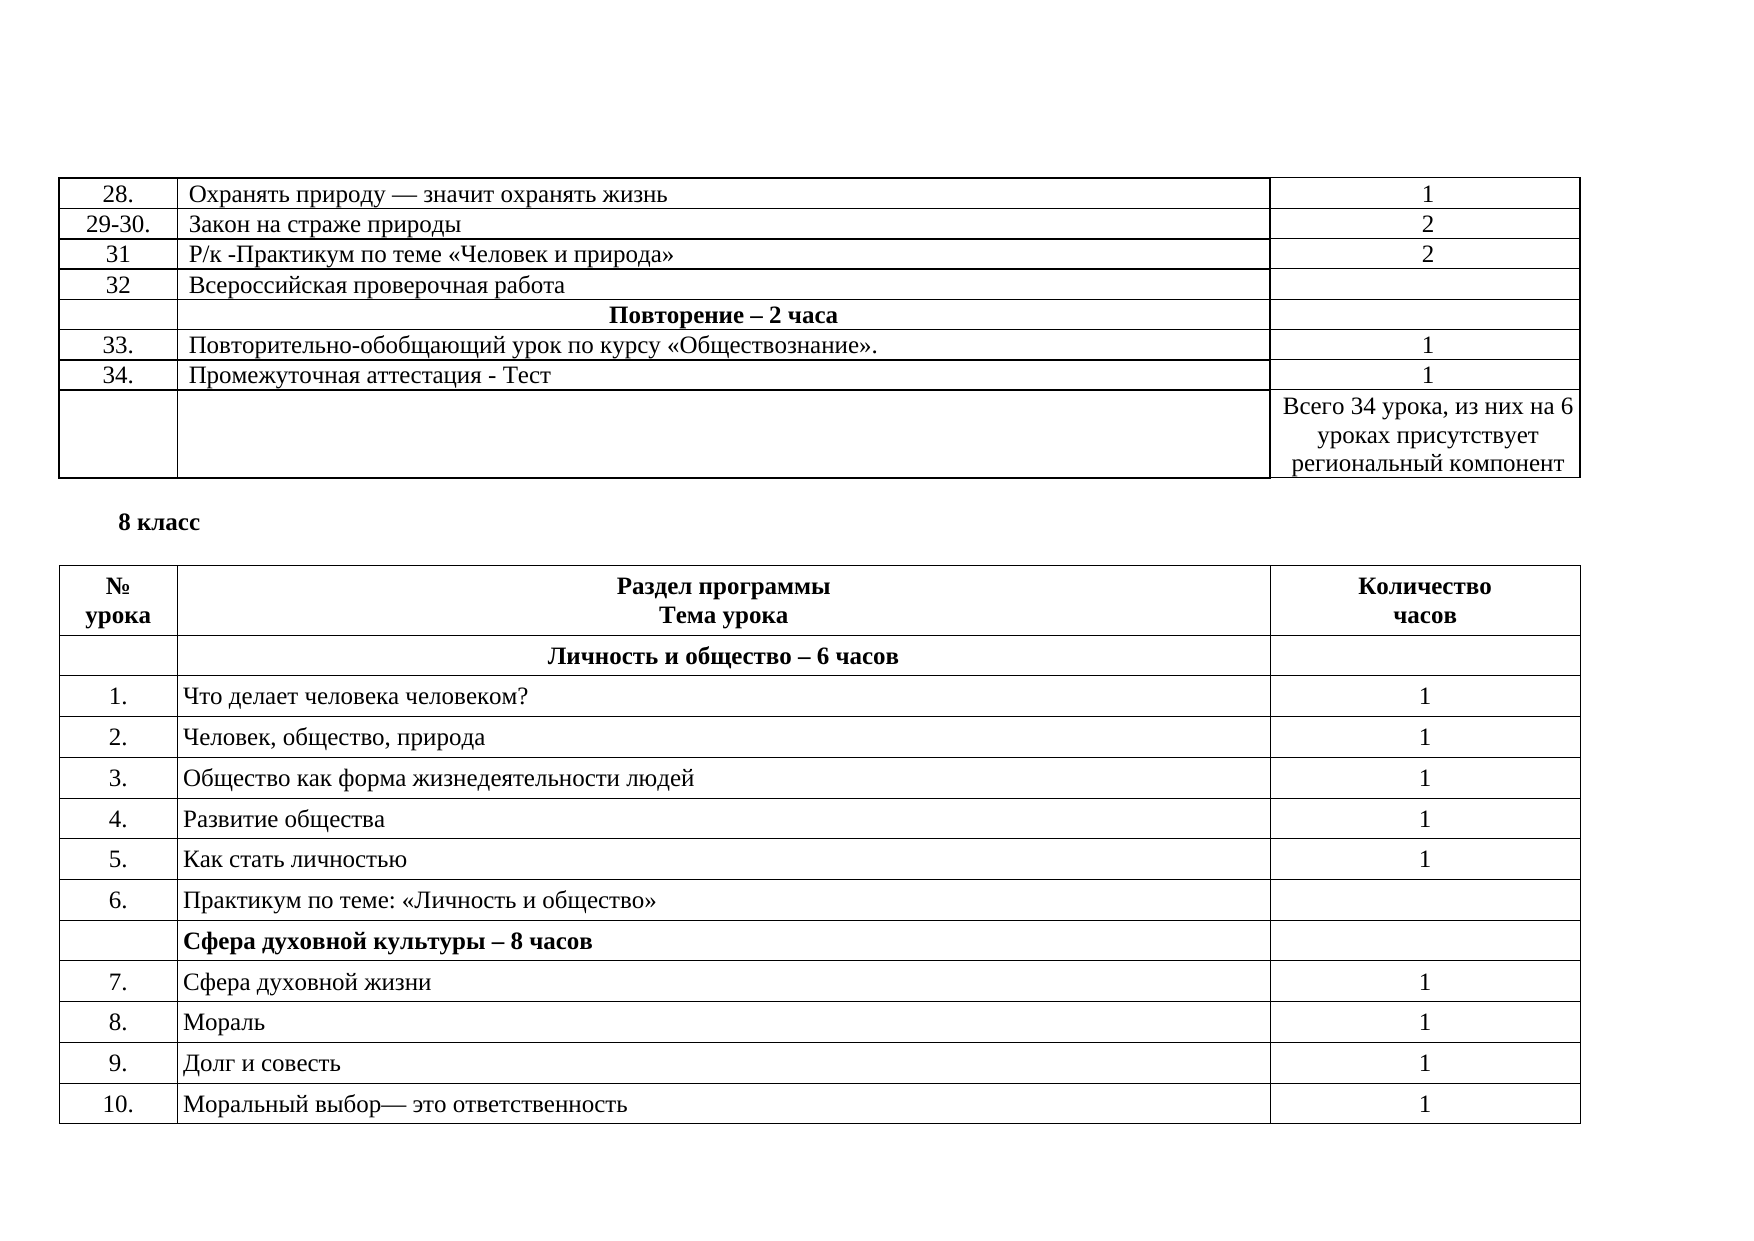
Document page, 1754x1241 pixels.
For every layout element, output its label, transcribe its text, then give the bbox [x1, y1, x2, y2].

table_cell 2 [1271, 239, 1579, 268]
table_cell Всего 34 урока, из них на 6 уроках присутствует региональный компонент [1271, 390, 1579, 477]
table_cell [1271, 880, 1580, 919]
table_cell [60, 391, 177, 477]
table_cell Как стать личностью [178, 839, 1270, 879]
table_cell 5. [60, 839, 177, 879]
table_cell [178, 391, 1269, 477]
table_cell Долг и совесть [178, 1043, 1270, 1082]
table_cell 6. [60, 880, 177, 919]
table_cell Что делает человека человеком? [178, 676, 1270, 716]
table_cell [60, 921, 177, 960]
table_cell 1 [1271, 676, 1580, 716]
table_cell 4. [60, 799, 177, 838]
table_cell Повторение – 2 часа [178, 300, 1269, 329]
table_header № урока [60, 566, 177, 634]
table_cell 1 [1271, 799, 1580, 838]
table_cell 9. [60, 1043, 177, 1082]
table_cell Р/к -Практикум по теме «Человек и природа» [178, 240, 1269, 268]
table_cell 10. [60, 1084, 177, 1123]
table_cell Промежуточная аттестация - Тест [178, 361, 1269, 389]
table_cell Охранять природу — значит охранять жизнь [178, 179, 1269, 207]
table_cell [60, 636, 177, 675]
table_cell 2 [1271, 209, 1579, 238]
table_cell Личность и общество – 6 часов [178, 636, 1270, 675]
table_cell Повторительно-обобщающий урок по курсу «Обществознание». [178, 330, 1269, 359]
table_cell 34. [60, 361, 177, 389]
table_cell 7. [60, 961, 177, 1001]
table_cell 1. [60, 676, 177, 716]
table_cell 1 [1271, 758, 1580, 797]
table_cell 31 [60, 240, 177, 268]
table_cell 1 [1271, 1043, 1580, 1082]
table_cell [1271, 636, 1580, 675]
table_cell Всероссийская проверочная работа [178, 270, 1269, 298]
table_cell Сфера духовной культуры – 8 часов [178, 921, 1270, 960]
table_cell Развитие общества [178, 799, 1270, 838]
table_cell 2. [60, 717, 177, 757]
table_header Количество часов [1271, 566, 1580, 634]
table_cell 32 [60, 270, 177, 298]
table_cell Общество как форма жизнедеятельности людей [178, 758, 1270, 797]
table_cell 1 [1271, 1084, 1580, 1123]
table_cell 1 [1271, 178, 1579, 207]
table_cell 1 [1271, 360, 1579, 389]
table_cell Закон на страже природы [178, 209, 1269, 238]
table_cell 33. [60, 330, 177, 359]
text 8 класс [118, 507, 1636, 536]
table_cell 1 [1271, 717, 1580, 757]
table_cell [60, 300, 177, 329]
table_cell Моральный выбор— это ответственность [178, 1084, 1270, 1123]
table_cell [1271, 921, 1580, 960]
table_cell 1 [1271, 1002, 1580, 1042]
table_cell 1 [1271, 330, 1579, 359]
table_cell Человек, общество, природа [178, 717, 1270, 757]
table_cell 1 [1271, 839, 1580, 879]
table_cell 28. [60, 179, 177, 207]
table_cell 8. [60, 1002, 177, 1042]
table_cell 1 [1271, 961, 1580, 1001]
table_cell Сфера духовной жизни [178, 961, 1270, 1001]
table_cell 3. [60, 758, 177, 797]
table_cell Практикум по теме: «Личность и общество» [178, 880, 1270, 919]
table_cell 29-30. [60, 209, 177, 238]
table_cell [1271, 300, 1579, 329]
table_cell [1271, 269, 1579, 298]
table_cell Мораль [178, 1002, 1270, 1042]
table_header Раздел программы Тема урока [178, 566, 1270, 634]
